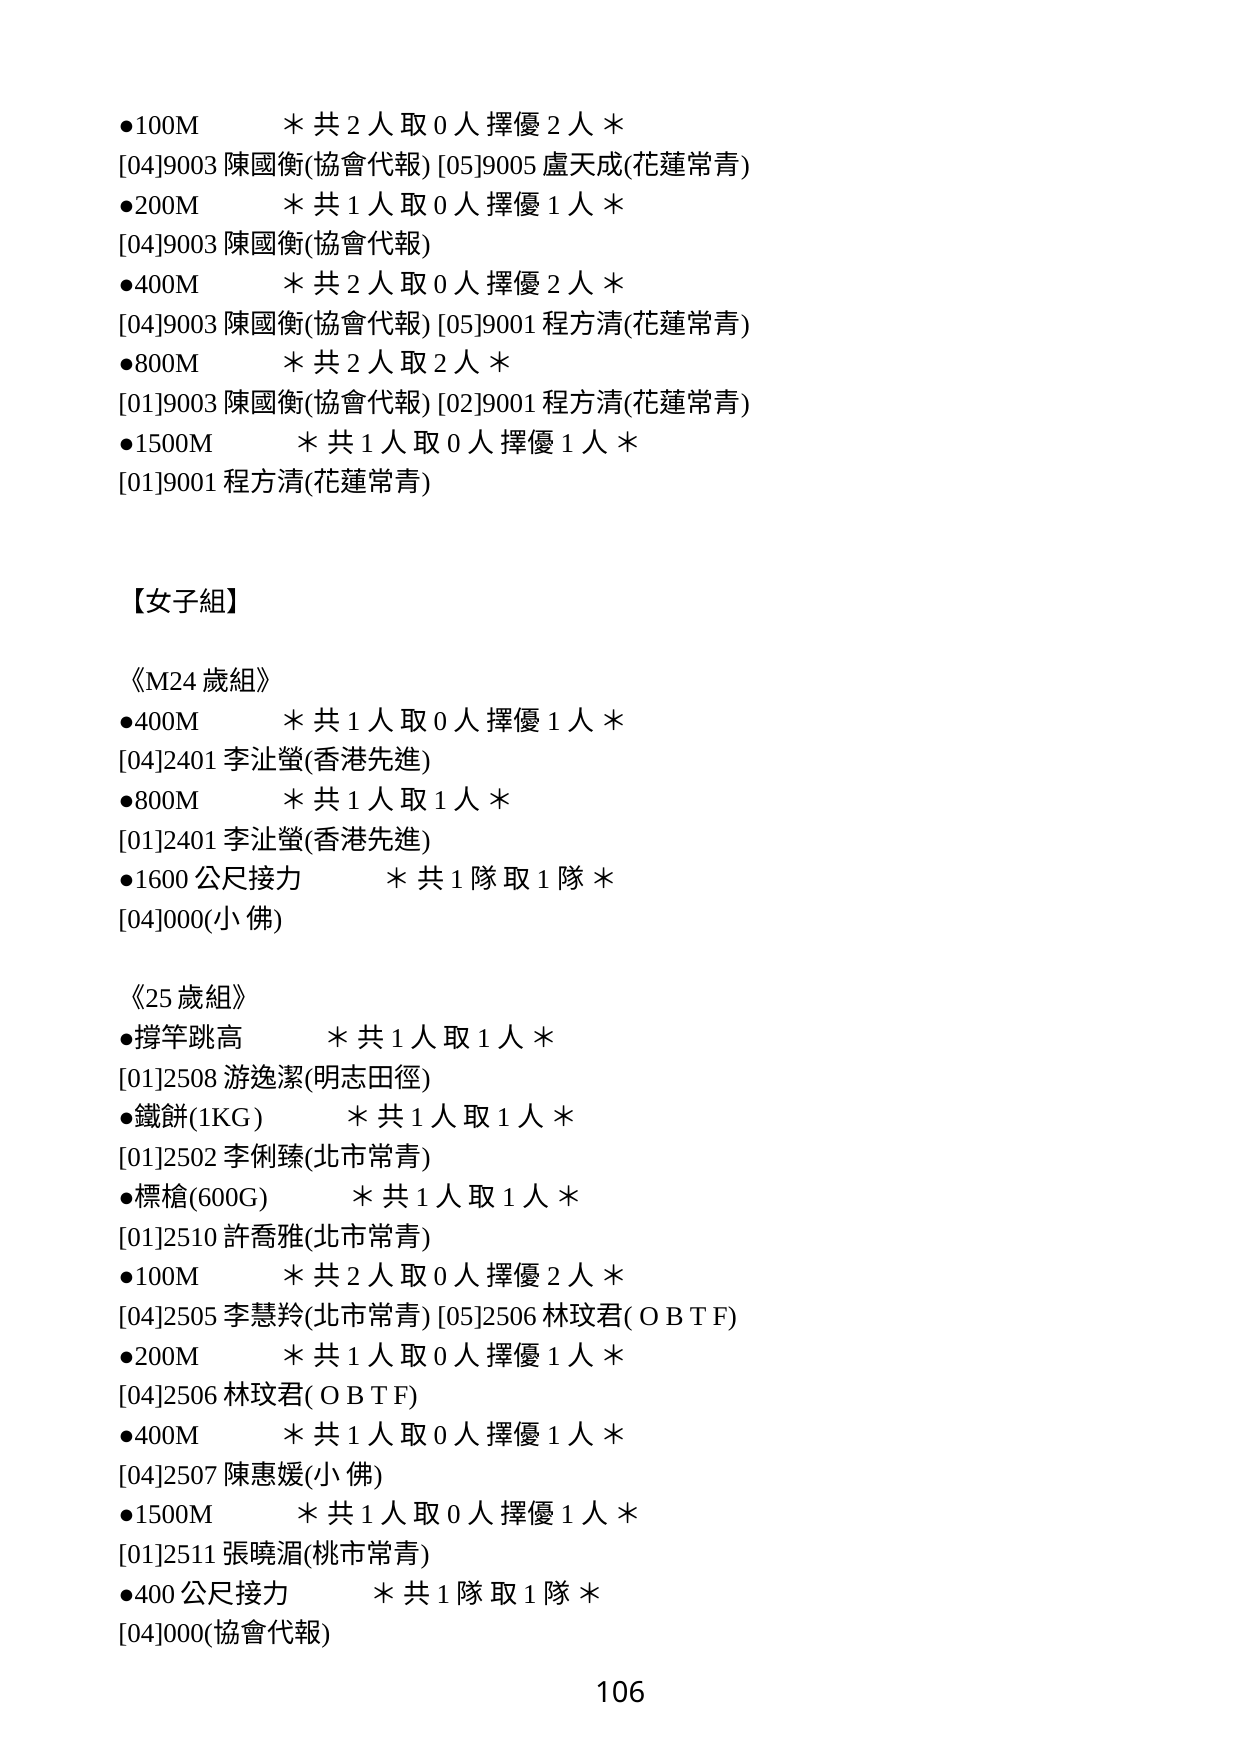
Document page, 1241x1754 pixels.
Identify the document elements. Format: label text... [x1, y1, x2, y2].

text ●標槍(600G ) ＊ 共 1 人 取 1 人 ＊ [118, 1174, 1122, 1214]
text [04]000(協會代報) [118, 1611, 1122, 1651]
text [04]2505李慧羚(北市常青) [05]2506林玟君( O B T F) [118, 1294, 1122, 1333]
text ●1500M ＊ 共 1 人 取 0 人 擇優 1 人 ＊ [118, 1492, 1122, 1532]
text [01]2401李沚螢(香港先進) [118, 817, 1122, 857]
text ●400公尺接力 ＊ 共 1 隊 取 1 隊 ＊ [118, 1571, 1122, 1611]
text ●800M ＊ 共 1 人 取 1 人 ＊ [118, 778, 1122, 817]
text [04]000(小 佛) [118, 897, 1122, 936]
text ●撐竿跳高 ＊ 共 1 人 取 1 人 ＊ [118, 1016, 1122, 1056]
text [04]2507陳惠媛(小 佛) [118, 1452, 1122, 1492]
text [01]9001程方清(花蓮常青) [118, 460, 1122, 500]
text ●400M ＊ 共 2 人 取 0 人 擇優 2 人 ＊ [118, 262, 1122, 301]
text ●鐵餅(1KG ) ＊ 共 1 人 取 1 人 ＊ [118, 1095, 1122, 1135]
text ●200M ＊ 共 1 人 取 0 人 擇優 1 人 ＊ [118, 1333, 1122, 1373]
text 【女子組】 [118, 579, 1122, 619]
text [04]2401李沚螢(香港先進) [118, 738, 1122, 778]
text [04]2506林玟君( O B T F) [118, 1373, 1122, 1413]
text ●1500M ＊ 共 1 人 取 0 人 擇優 1 人 ＊ [118, 421, 1122, 460]
text ●100M ＊ 共 2 人 取 0 人 擇優 2 人 ＊ [118, 103, 1122, 143]
text ●400M ＊ 共 1 人 取 0 人 擇優 1 人 ＊ [118, 698, 1122, 738]
text [01]2511張曉湄(桃市常青) [118, 1532, 1122, 1571]
text ●400M ＊ 共 1 人 取 0 人 擇優 1 人 ＊ [118, 1413, 1122, 1452]
text [04]9003陳國衡(協會代報) [05]9001程方清(花蓮常青) [118, 301, 1122, 341]
text [01]2502李俐臻(北市常青) [118, 1135, 1122, 1174]
text ●100M ＊ 共 2 人 取 0 人 擇優 2 人 ＊ [118, 1254, 1122, 1294]
text 《M24歲組》 [118, 659, 1122, 698]
text 《25歲組》 [118, 976, 1122, 1016]
text [04]9003陳國衡(協會代報) [05]9005盧天成(花蓮常青) [118, 143, 1122, 182]
text [04]9003陳國衡(協會代報) [118, 222, 1122, 262]
text [01]2510許喬雅(北市常青) [118, 1214, 1122, 1254]
text ●800M ＊ 共 2 人 取 2 人 ＊ [118, 341, 1122, 381]
text ●1600公尺接力 ＊ 共 1 隊 取 1 隊 ＊ [118, 857, 1122, 897]
text [01]2508游逸潔(明志田徑) [118, 1056, 1122, 1095]
text [01]9003陳國衡(協會代報) [02]9001程方清(花蓮常青) [118, 381, 1122, 421]
text ●200M ＊ 共 1 人 取 0 人 擇優 1 人 ＊ [118, 182, 1122, 222]
